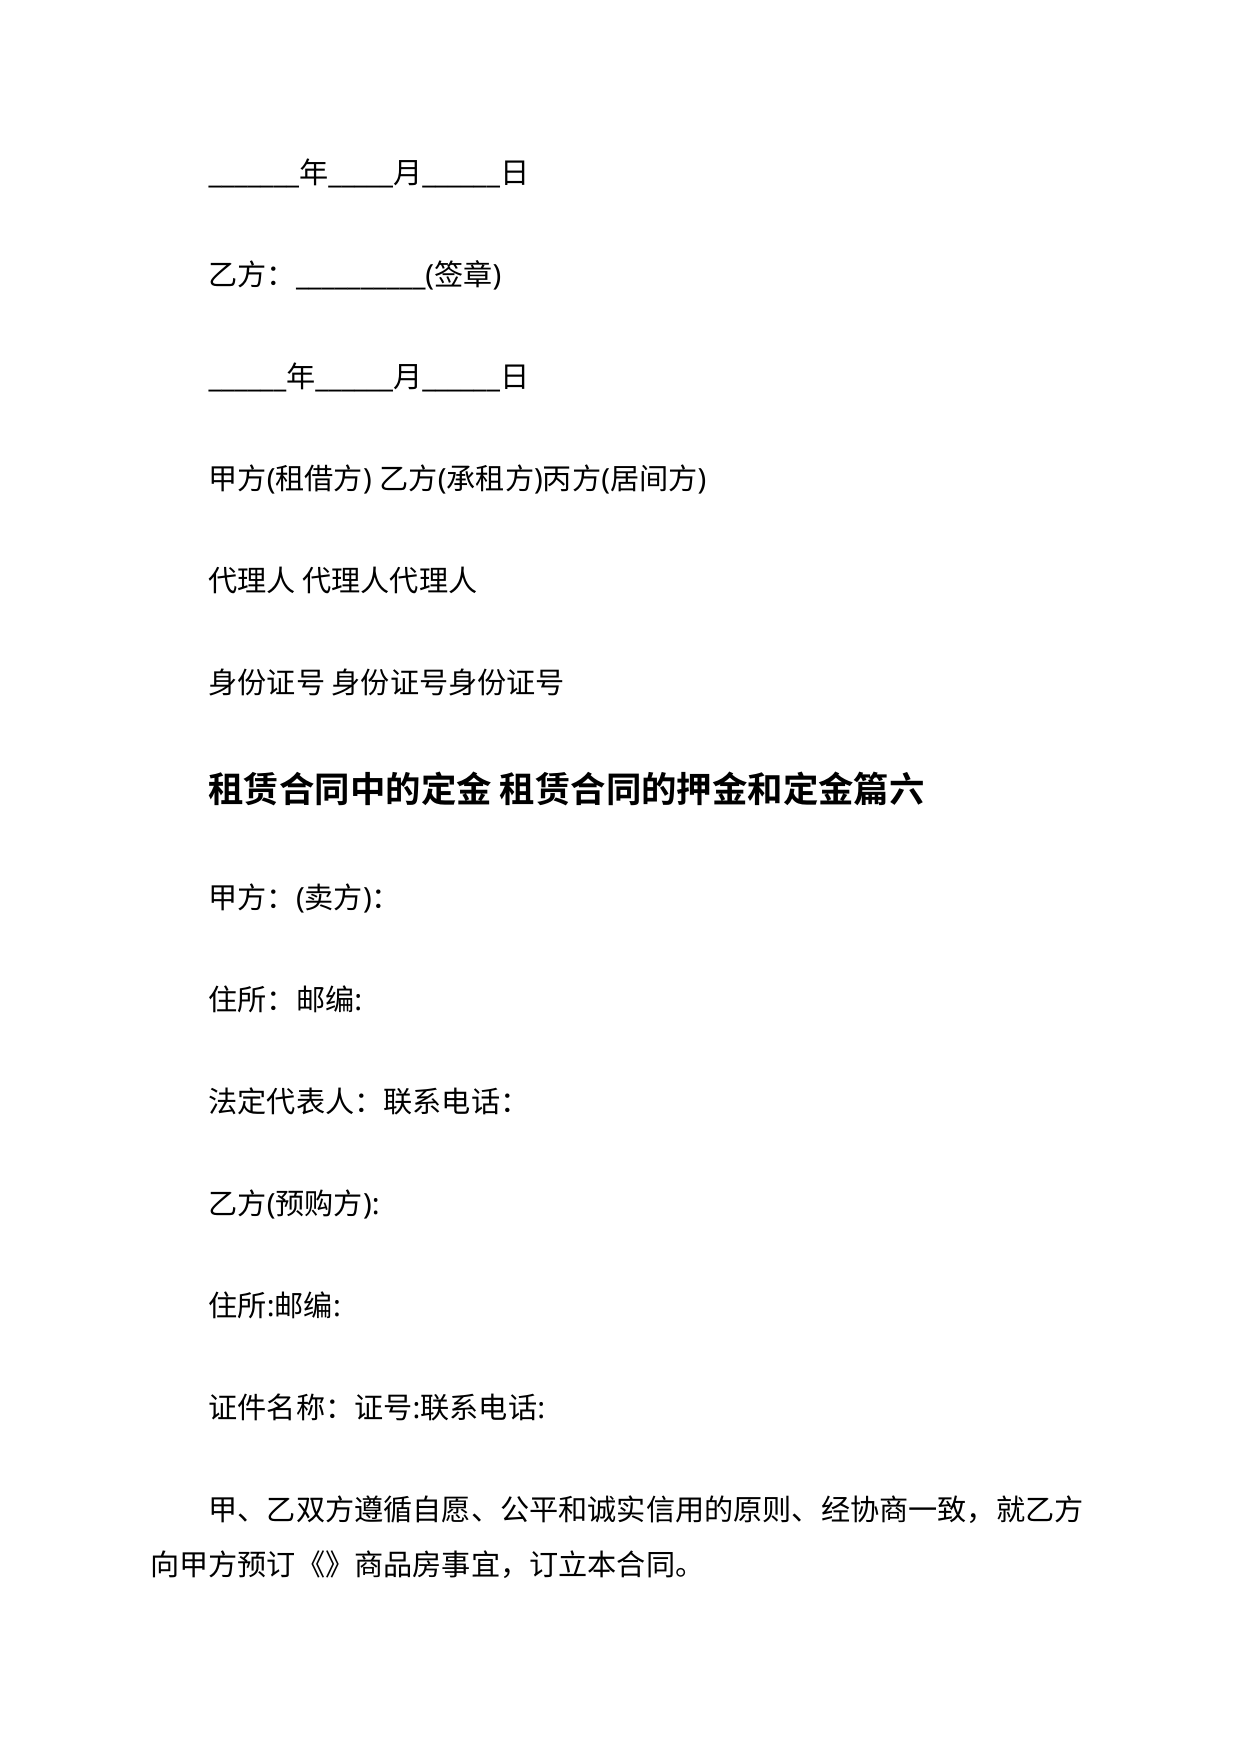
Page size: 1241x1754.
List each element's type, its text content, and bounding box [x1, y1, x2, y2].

text 身份证号 身份证号身份证号 [150, 660, 1090, 702]
text 乙方(预购方): [150, 1181, 1090, 1223]
text 甲方(租借方) 乙方(承租方)丙方(居间方) [150, 456, 1090, 498]
text 代理人 代理人代理人 [150, 558, 1090, 600]
text _______年_____月______日 [150, 150, 1090, 192]
text 住所:邮编: [150, 1283, 1090, 1325]
text 租赁合同中的定金 租赁合同的押金和定金篇六 [150, 761, 1090, 813]
text 甲方：(卖方)： [150, 875, 1090, 917]
text 甲、乙双方遵循自愿、公平和诚实信用的原则、经协商一致，就乙方向甲方预订《》商品房事宜，订立本合同。 [150, 1487, 1090, 1584]
text 法定代表人：联系电话： [150, 1079, 1090, 1121]
text 住所：邮编: [150, 977, 1090, 1019]
text 证件名称：证号:联系电话: [150, 1384, 1090, 1427]
text 乙方：__________(签章) [150, 252, 1090, 294]
text ______年______月______日 [150, 354, 1090, 396]
